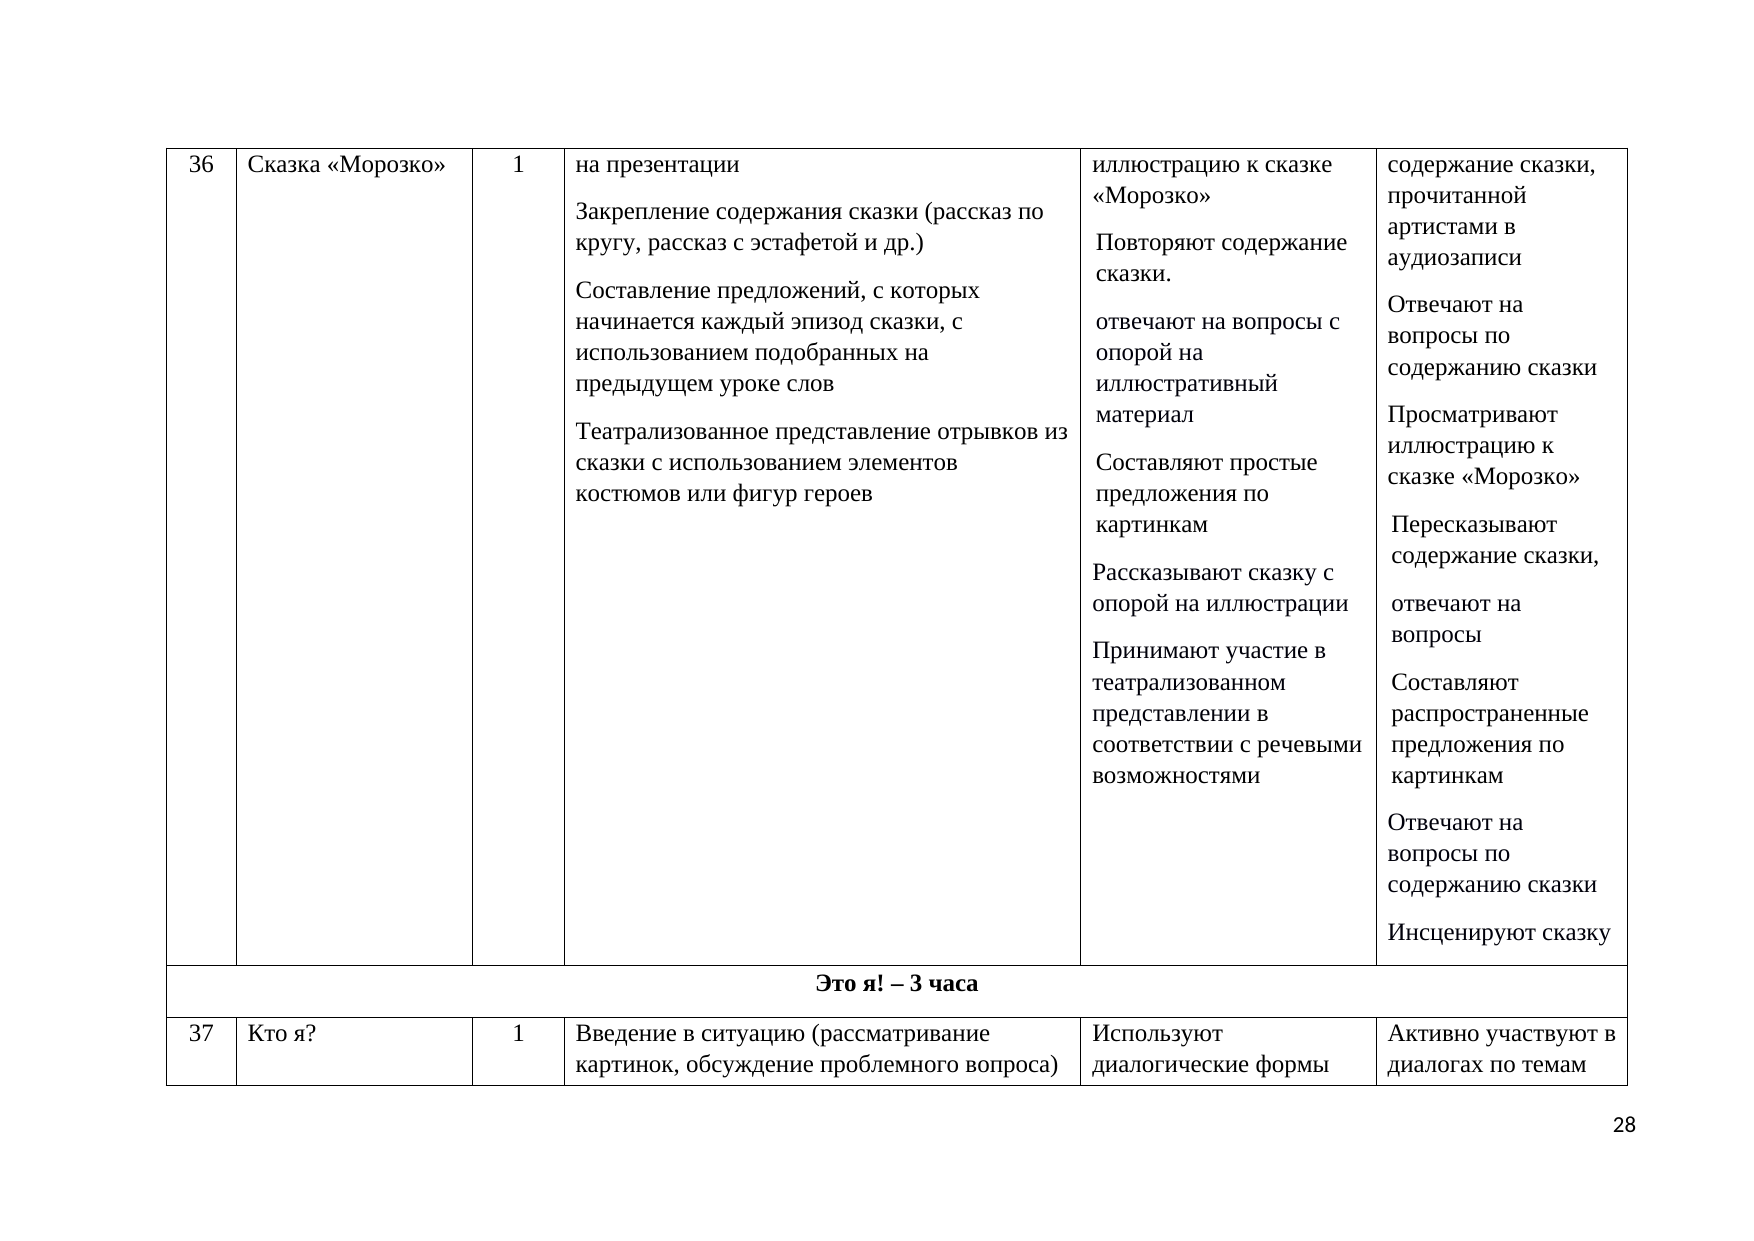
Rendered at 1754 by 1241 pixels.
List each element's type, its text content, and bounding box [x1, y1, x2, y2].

table_cell 1 [473, 149, 564, 965]
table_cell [1081, 149, 1376, 965]
table_cell Это я! – 3 часа [167, 966, 1627, 1017]
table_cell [565, 1018, 1080, 1085]
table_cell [1081, 1018, 1376, 1085]
table_cell Сказка «Морозко» [237, 149, 472, 965]
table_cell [1377, 1018, 1627, 1085]
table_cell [1377, 149, 1627, 965]
table_cell Кто я? [237, 1018, 472, 1085]
table_cell 36 [167, 149, 236, 965]
table_cell 37 [167, 1018, 236, 1085]
table_cell 1 [473, 1018, 564, 1085]
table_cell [565, 149, 1080, 965]
